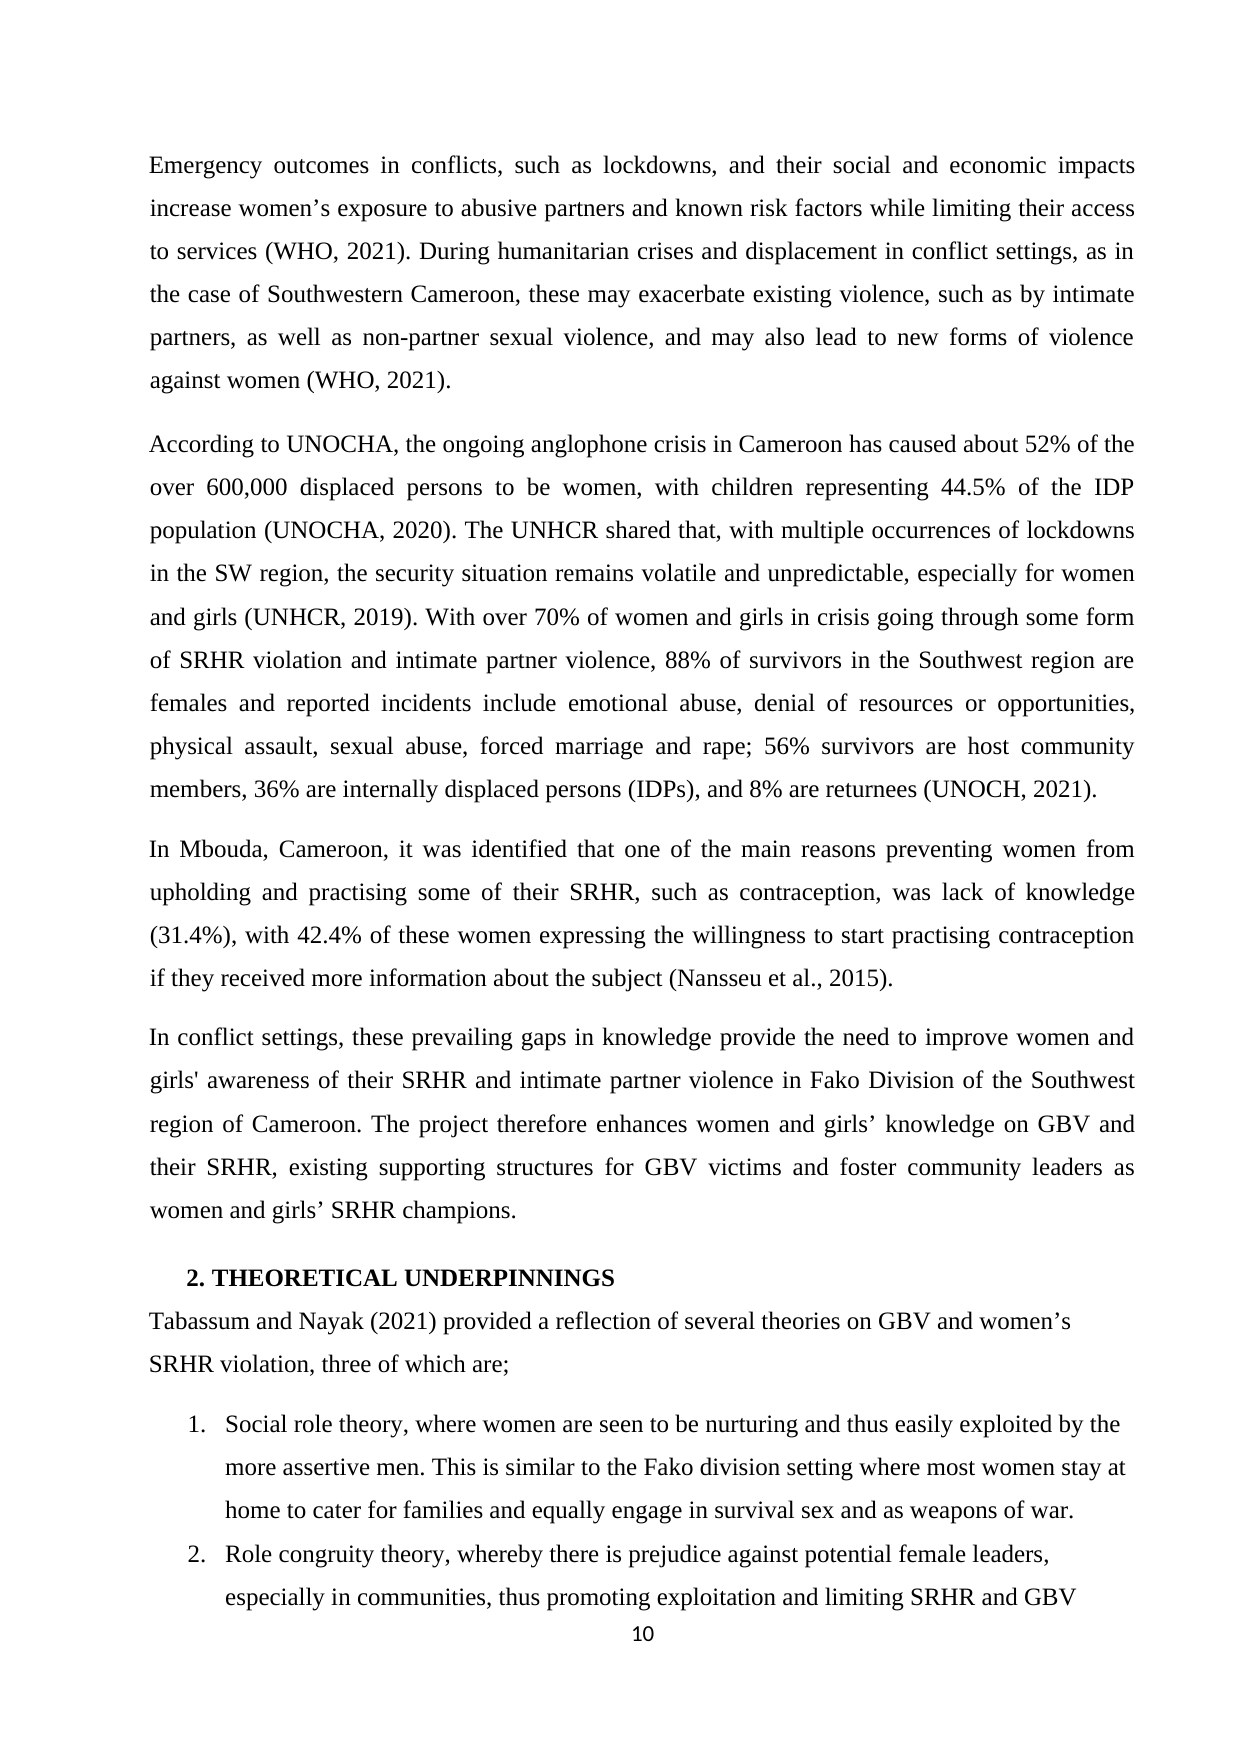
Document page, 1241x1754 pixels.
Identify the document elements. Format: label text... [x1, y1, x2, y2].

text According to UNOCHA, the ongoing anglophone crisis in Cameroon has caused about 52% of the over 600,000 displaced persons to be women, with children representing 44.5% of the IDP population (UNOCHA, 2020). The UNHCR shared that, with multiple occurrences of lockdowns in the SW region, the security situation remains volatile and unpredictable, especially for women and girls (UNHCR, 2019). With over 70% of women and girls in crisis going through some form of SRHR violation and intimate partner violence, 88% of survivors in the Southwest region are females and reported incidents include emotional abuse, denial of resources or opportunities, physical assault, sexual abuse, forced marriage and rape; 56% survivors are host community members, 36% are internally displaced persons (IDPs), and 8% are returnees (UNOCH, 2021). [148, 429, 1136, 803]
text SRHR violation, three of which are; [148, 1349, 1135, 1378]
text In Mbouda, Cameroon, it was identified that one of the main reasons preventing women from upholding and practising some of their SRHR, such as contraception, was lack of knowledge (31.4%), with 42.4% of these women expressing the willingness to start practising contraception if they received more information about the subject (Nansseu et al., 2015). [148, 834, 1136, 992]
text Emergency outcomes in conflicts, such as lockdowns, and their social and economic impacts increase women’s exposure to abusive partners and known risk factors while limiting their access to services (WHO, 2021). During humanitarian crises and displacement in conflict settings, as in the case of Southwestern Cameroon, these may exacerbate existing violence, such as by intimate partners, as well as non-partner sexual violence, and may also lead to new forms of violence against women (WHO, 2021). [148, 150, 1136, 394]
list Social role theory, where women are seen to be nurturing and thus easily exploited by the more assertive men. This is similar to the Fako division setting where most women stay at home to cater for families and equally engage in survival sex and as weapons of war. [187, 1409, 1135, 1524]
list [187, 1539, 1135, 1611]
text Tabassum and Nayak (2021) provided a reflection of several theories on GBV and women’s [148, 1306, 1135, 1335]
text In conflict settings, these prevailing gaps in knowledge provide the need to improve women and girls' awareness of their SRHR and intimate partner violence in Fako Division of the Southwest region of Cameroon. The project therefore enhances women and girls’ knowledge on GBV and their SRHR, existing supporting structures for GBV victims and foster community leaders as women and girls’ SRHR champions. [148, 1022, 1136, 1224]
subtitle 2. THEORETICAL UNDERPINNINGS [186, 1263, 1178, 1292]
